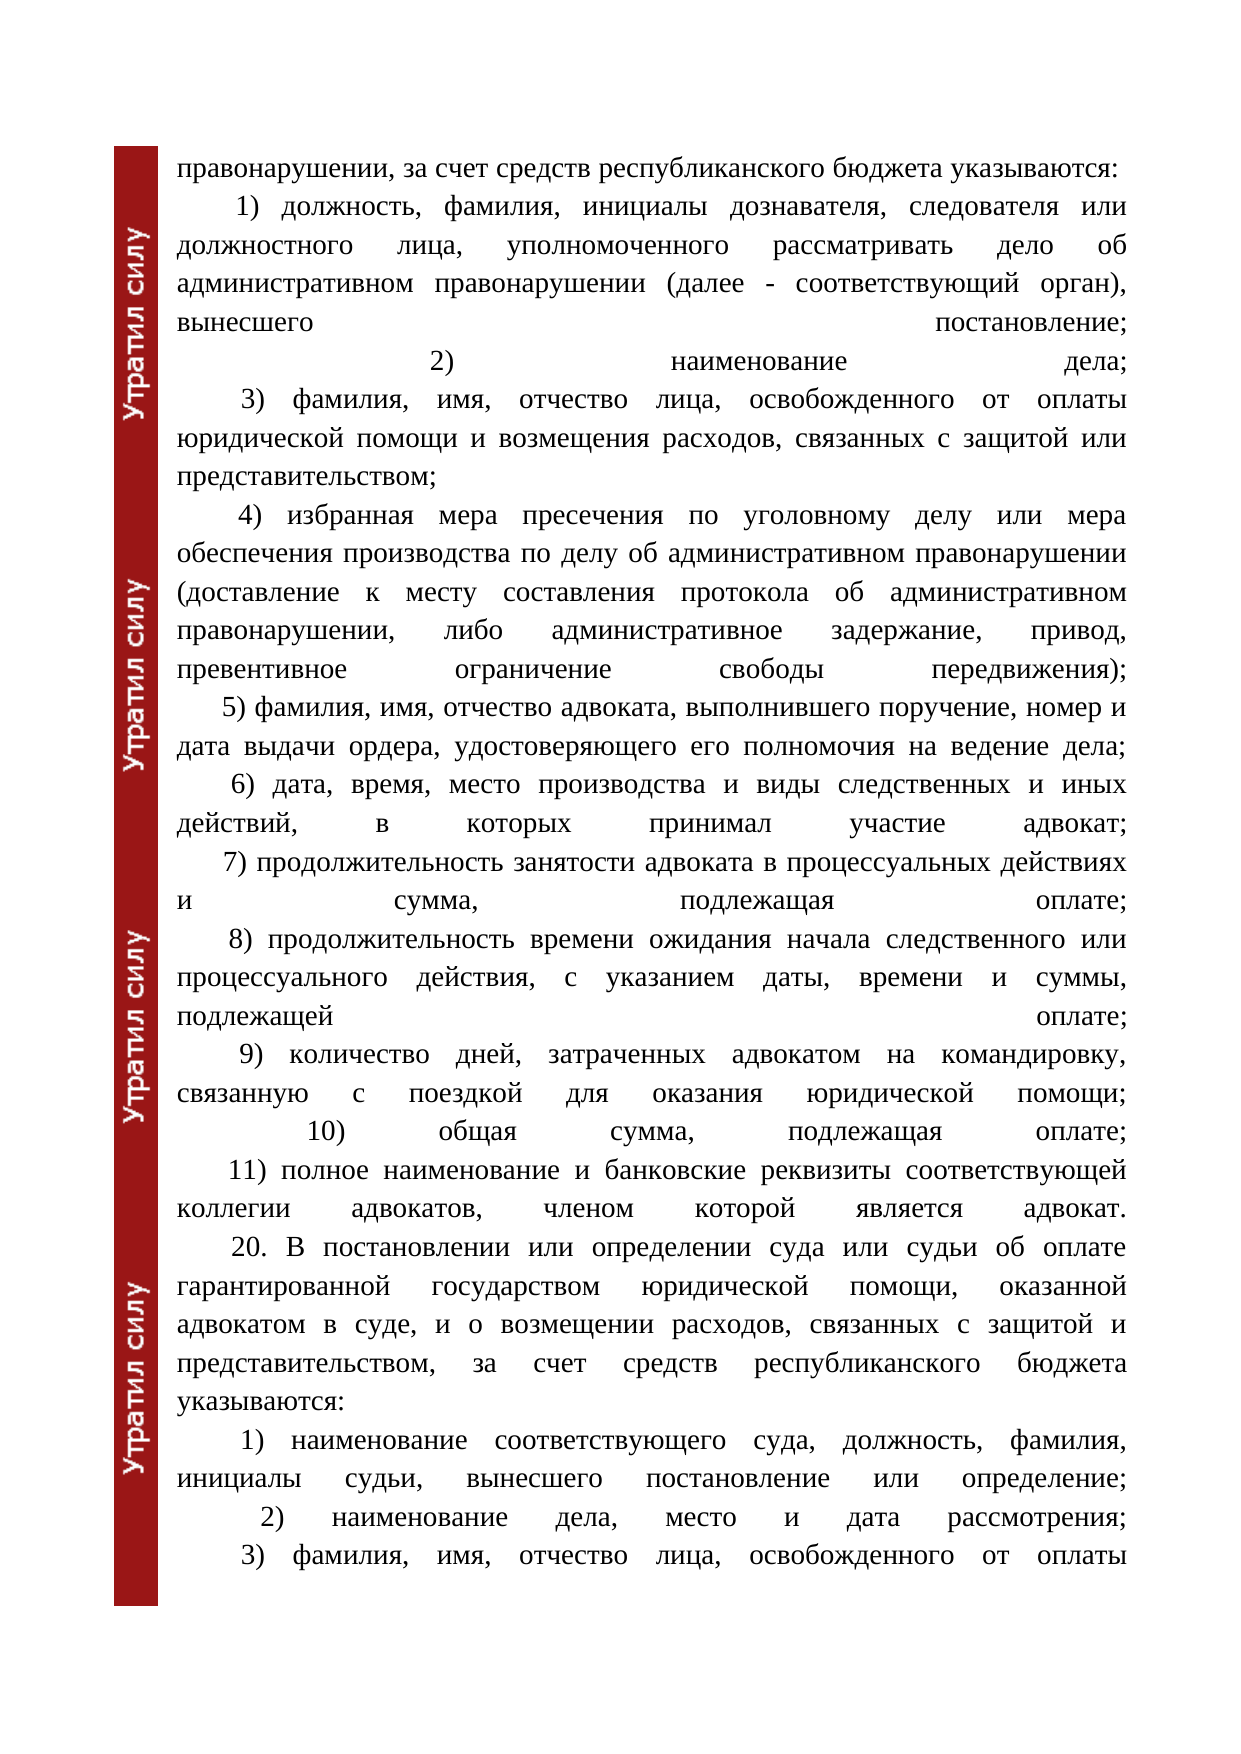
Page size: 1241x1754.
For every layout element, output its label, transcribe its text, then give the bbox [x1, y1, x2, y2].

picture [114, 146, 158, 150]
picture [114, 1571, 158, 1606]
